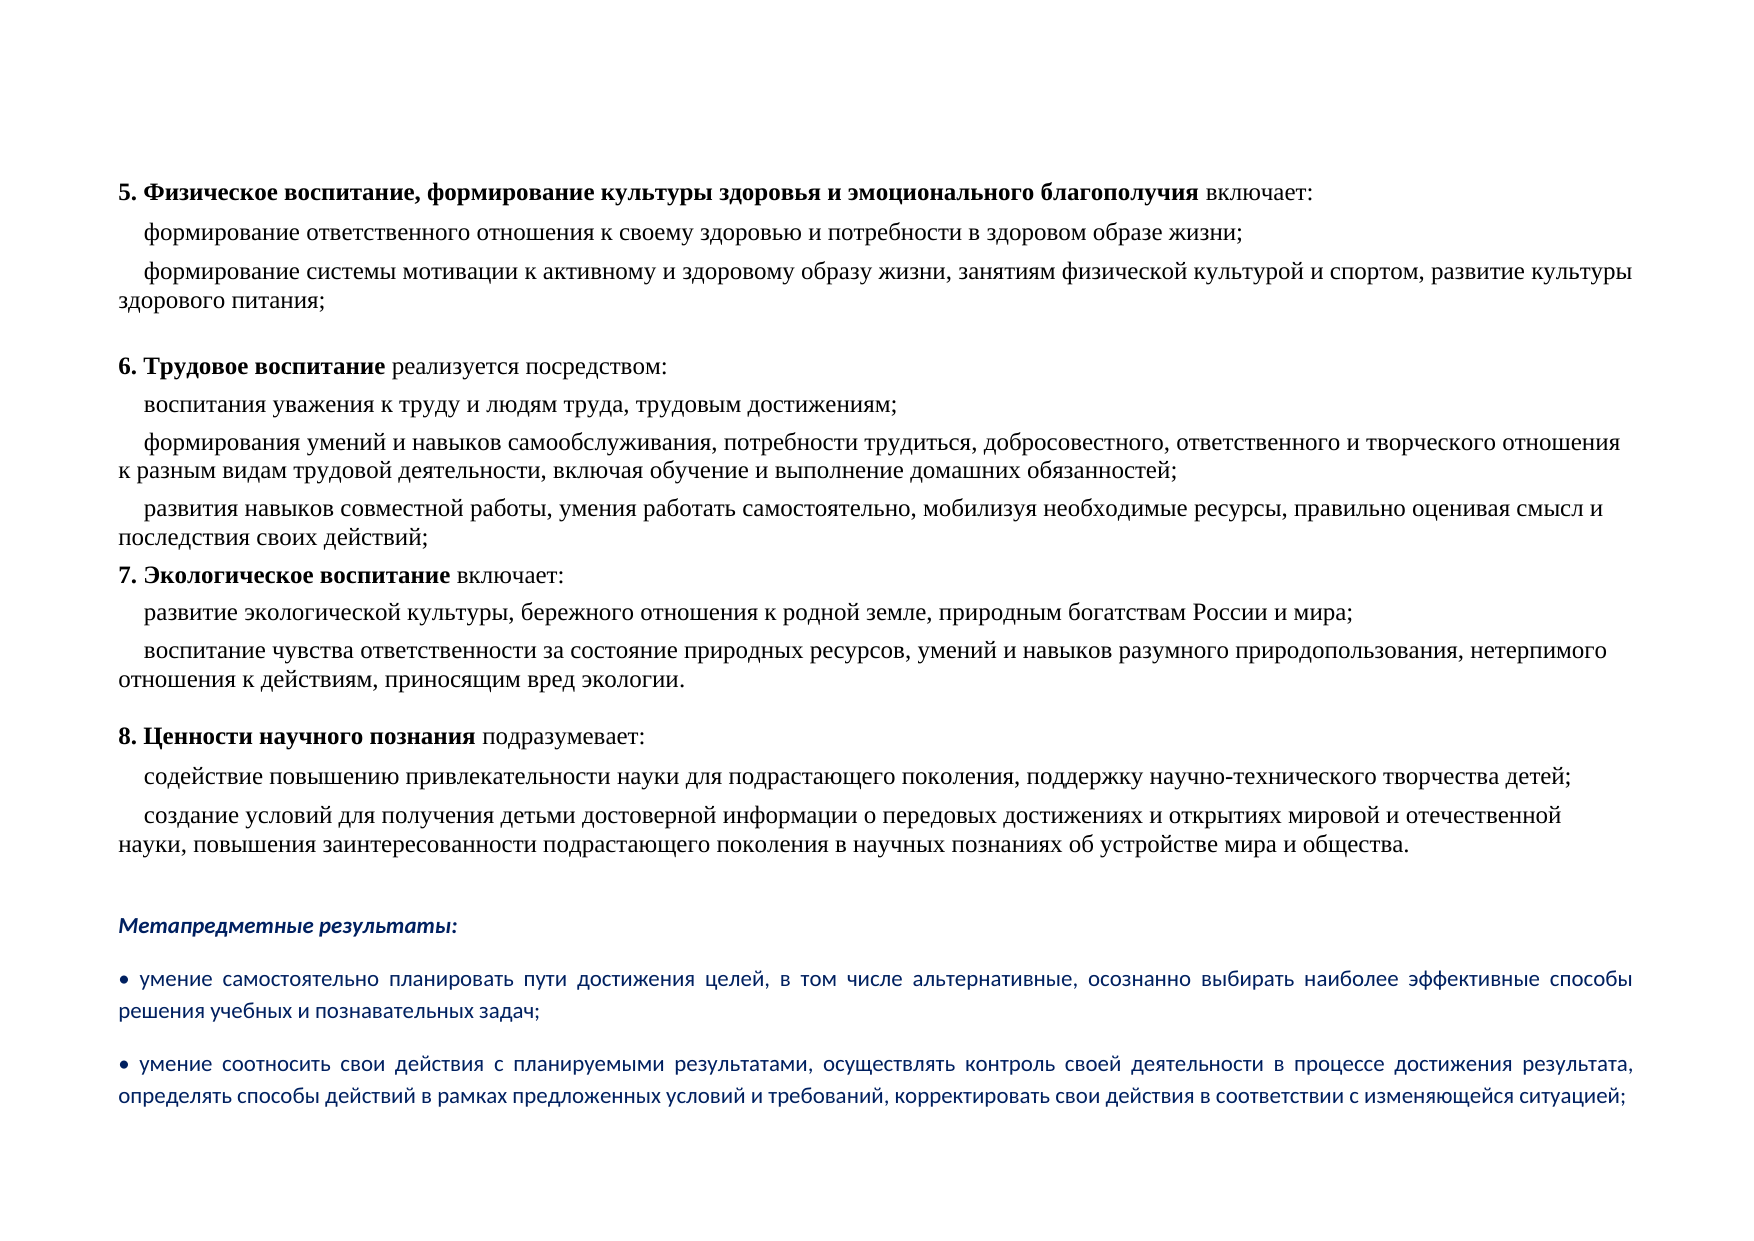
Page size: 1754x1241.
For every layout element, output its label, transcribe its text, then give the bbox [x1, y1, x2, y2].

text  формирование системы мотивации к активному и здоровому образу жизни, занятиям физической культурой и спортом, развитие культуры здорового питания; [118, 256, 1636, 314]
text  воспитание чувства ответственности за состояние природных ресурсов, умений и навыков разумного природопользования, нетерпимого отношения к действиям, приносящим вред экологии. [118, 635, 1636, 693]
text 5. Физическое воспитание, формирование культуры здоровья и эмоционального благополучия включает: [118, 177, 1636, 206]
text • умение соотносить свои действия с планируемыми результатами, осуществлять контроль своей деятельности в процессе достижения результата, определять способы действий в рамках предложенных условий и требований, корректировать свои действия в соответствии с изменяющейся ситуацией; [118, 1049, 1636, 1109]
text  формирования умений и навыков самообслуживания, потребности трудиться, добросовестного, ответственного и творческого отношения к разным видам трудовой деятельности, включая обучение и выполнение домашних обязанностей; [118, 427, 1636, 484]
text 6. Трудовое воспитание реализуется посредством: [118, 351, 1636, 380]
text • умение самостоятельно планировать пути достижения целей, в том числе альтернативные, осознанно выбирать наиболее эффективные способы решения учебных и познавательных задач; [118, 964, 1636, 1024]
text Метапредметные результаты: [118, 911, 1636, 939]
text  содействие повышению привлекательности науки для подрастающего поколения, поддержку научно-технического творчества детей; [118, 761, 1636, 789]
text  воспитания уважения к труду и людям труда, трудовым достижениям; [118, 389, 1636, 418]
text  развития навыков совместной работы, умения работать самостоятельно, мобилизуя необходимые ресурсы, правильно оценивая смысл и последствия своих действий; [118, 493, 1636, 551]
text  развитие экологической культуры, бережного отношения к родной земле, природным богатствам России и мира; [118, 597, 1636, 626]
text 8. Ценности научного познания подразумевает: [118, 721, 1636, 750]
text 7. Экологическое воспитание включает: [118, 560, 1636, 588]
text  создание условий для получения детьми достоверной информации о передовых достижениях и открытиях мировой и отечественной науки, повышения заинтересованности подрастающего поколения в научных познаниях об устройстве мира и общества. [118, 800, 1636, 858]
text  формирование ответственного отношения к своему здоровью и потребности в здоровом образе жизни; [118, 217, 1636, 245]
